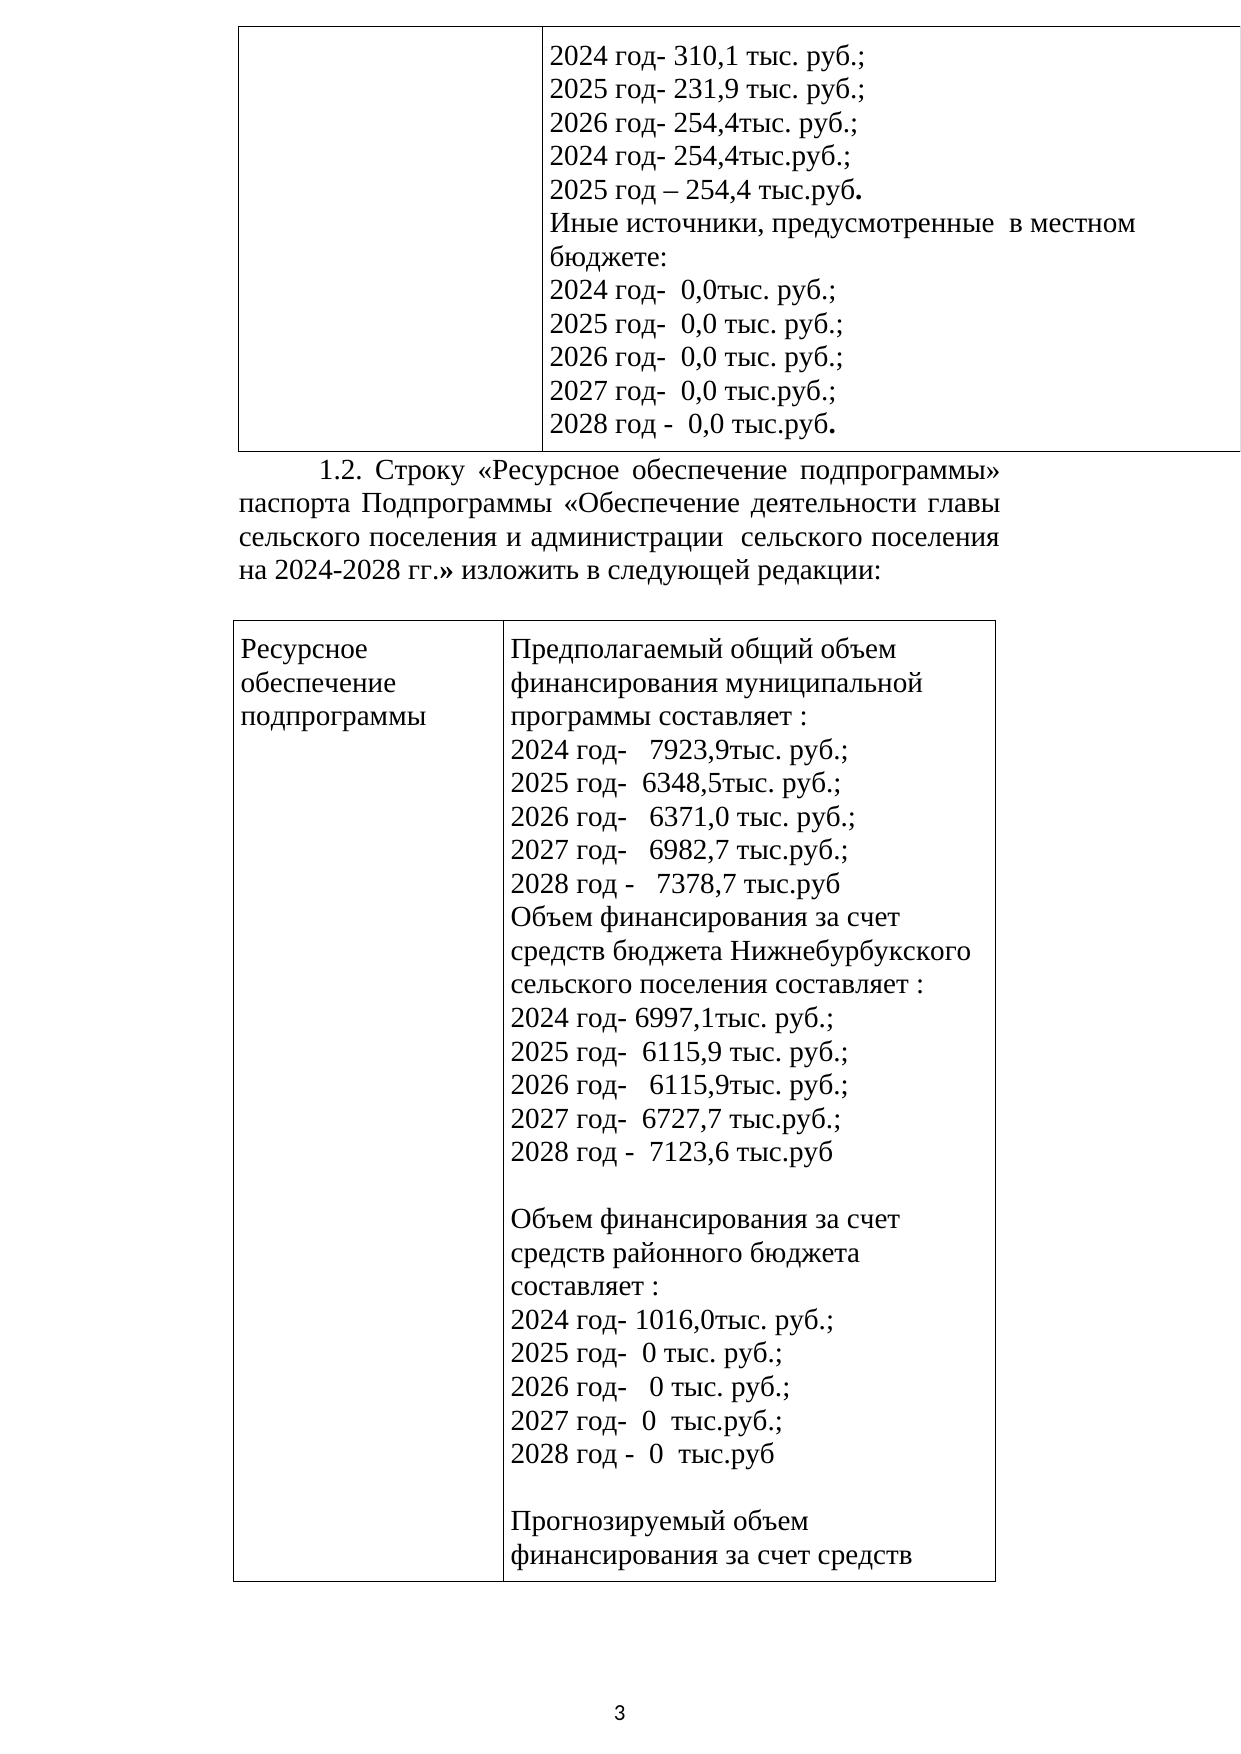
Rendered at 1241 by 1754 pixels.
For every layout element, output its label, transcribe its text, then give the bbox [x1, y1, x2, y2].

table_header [543, 27, 1240, 451]
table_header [239, 27, 542, 451]
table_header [234, 621, 503, 1581]
text 1.2. Строку «Ресурсное обеспечение подпрограммы» паспорта Подпрограммы «Обеспечение деятельности главы сельского поселения и администрации сельского поселения на 2024-2028 гг.» изложить в следующей редакции: [238, 452, 1001, 586]
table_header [504, 621, 995, 1581]
